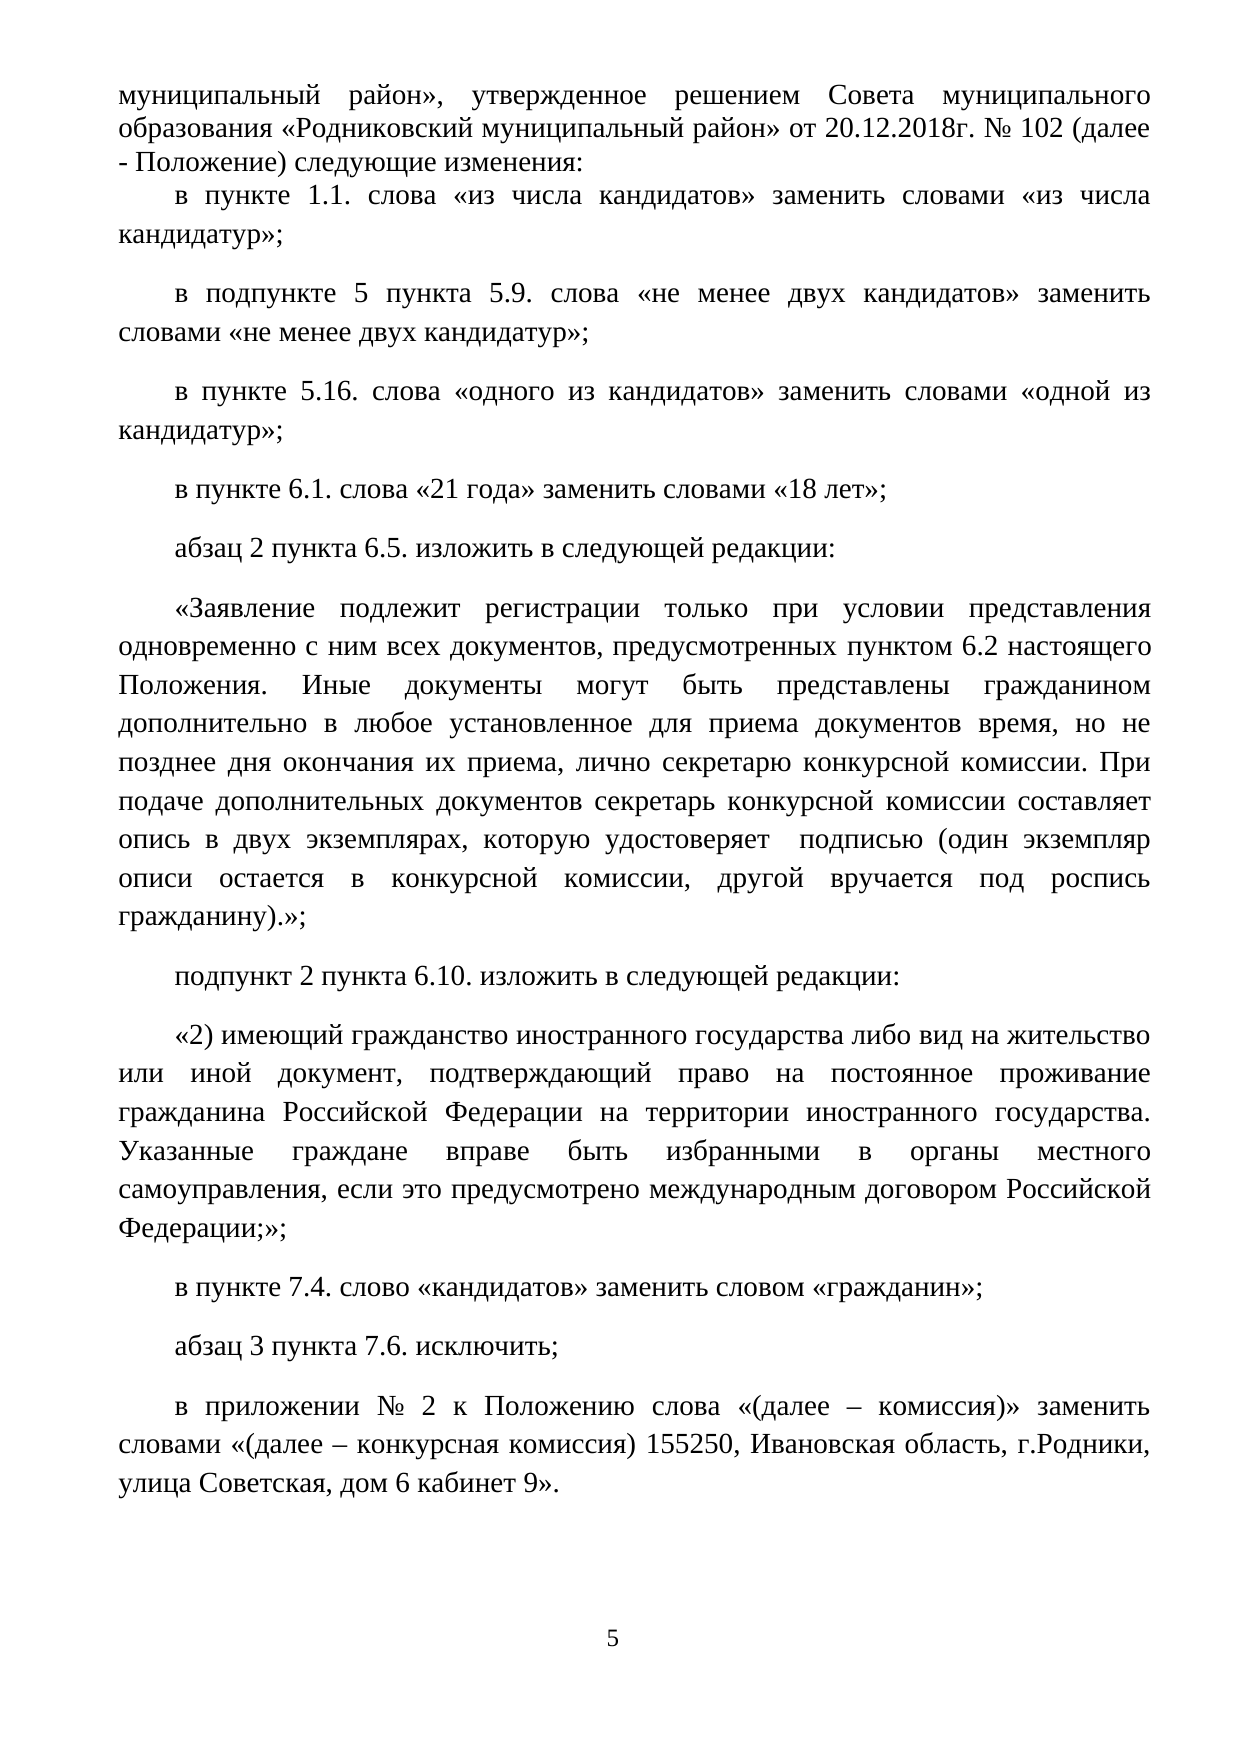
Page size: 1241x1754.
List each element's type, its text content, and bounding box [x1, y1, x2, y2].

text в пункте 5.16. слова «одного из кандидатов» заменить словами «одной из кандидатур»; [118, 373, 1152, 445]
text подпункт 2 пункта 6.10. изложить в следующей редакции: [118, 958, 1152, 991]
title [118, 77, 1152, 177]
text в пункте 1.1. слова «из числа кандидатов» заменить словами «из числа кандидатур»; [118, 177, 1152, 249]
text в подпункте 5 пункта 5.9. слова «не менее двух кандидатов» заменить словами «не менее двух кандидатур»; [118, 275, 1152, 347]
text абзац 3 пункта 7.6. исключить; [118, 1328, 1152, 1362]
text в пункте 6.1. слова «21 года» заменить словами «18 лет»; [118, 471, 1152, 505]
text в приложении № 2 к Положению слова «(далее – комиссия)» заменить словами «(далее – конкурсная комиссия) 155250, Ивановская область, г.Родники, улица Советская, дом 6 кабинет 9». [118, 1388, 1152, 1498]
text «2) имеющий гражданство иностранного государства либо вид на жительство или иной документ, подтверждающий право на постоянное проживание гражданина Российской Федерации на территории иностранного государства. Указанные граждане вправе быть избранными в органы местного самоуправления, если это предусмотрено международным договором Российской Федерации;»; [118, 1017, 1152, 1243]
text абзац 2 пункта 6.5. изложить в следующей редакции: [118, 531, 1152, 564]
text «Заявление подлежит регистрации только при условии представления одновременно с ним всех документов, предусмотренных пунктом 6.2 настоящего Положения. Иные документы могут быть представлены гражданином дополнительно в любое установленное для приема документов время, но не позднее дня окончания их приема, лично секретарю конкурсной комиссии. При подаче дополнительных документов секретарь конкурсной комиссии составляет опись в двух экземплярах, которую удостоверяет подписью (один экземпляр описи остается в конкурсной комиссии, другой вручается под роспись гражданину).»; [118, 590, 1152, 932]
text в пункте 7.4. слово «кандидатов» заменить словом «гражданин»; [118, 1269, 1152, 1303]
